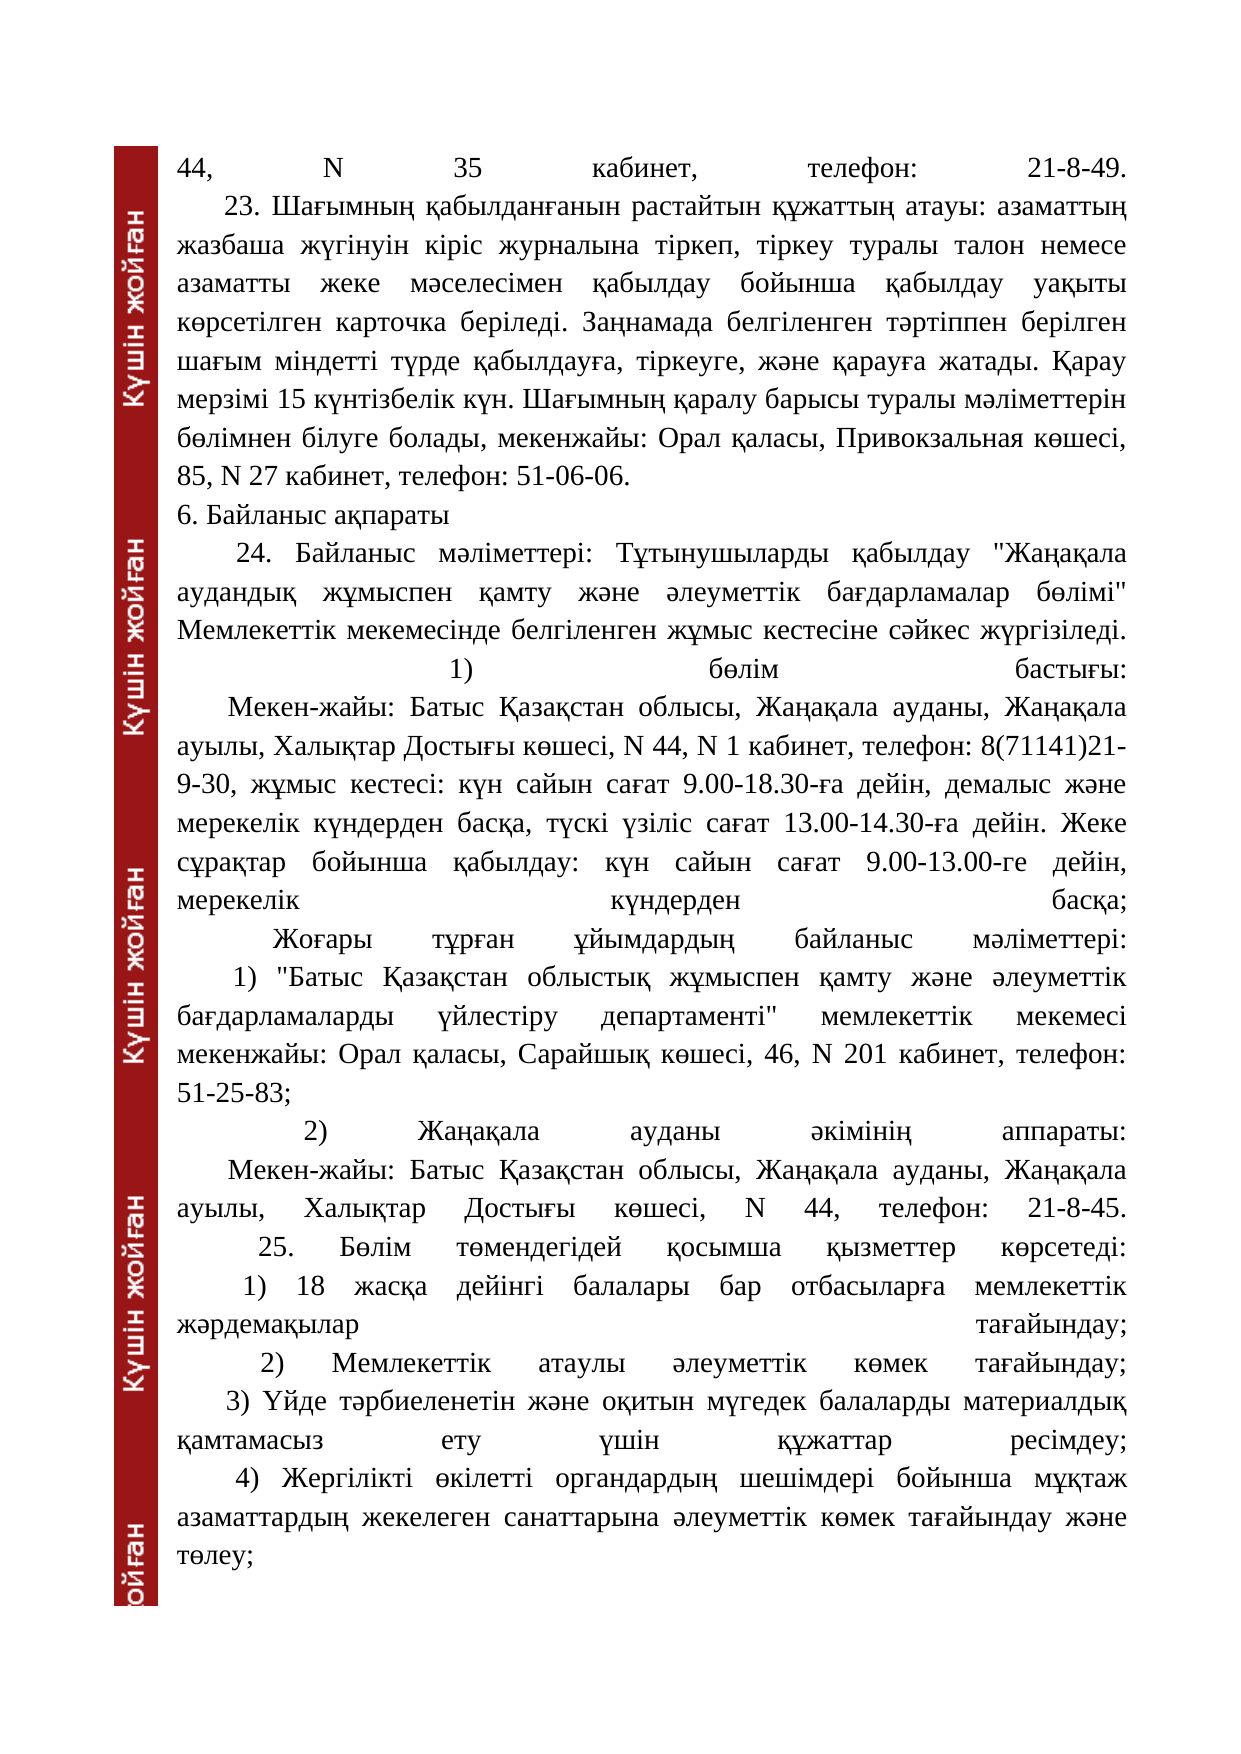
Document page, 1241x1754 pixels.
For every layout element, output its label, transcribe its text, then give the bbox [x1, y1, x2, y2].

picture [114, 146, 158, 150]
picture [114, 530, 158, 535]
text 6. Байланыс ақпараты [112, 497, 1128, 530]
picture [114, 1571, 158, 1606]
picture [114, 492, 158, 497]
